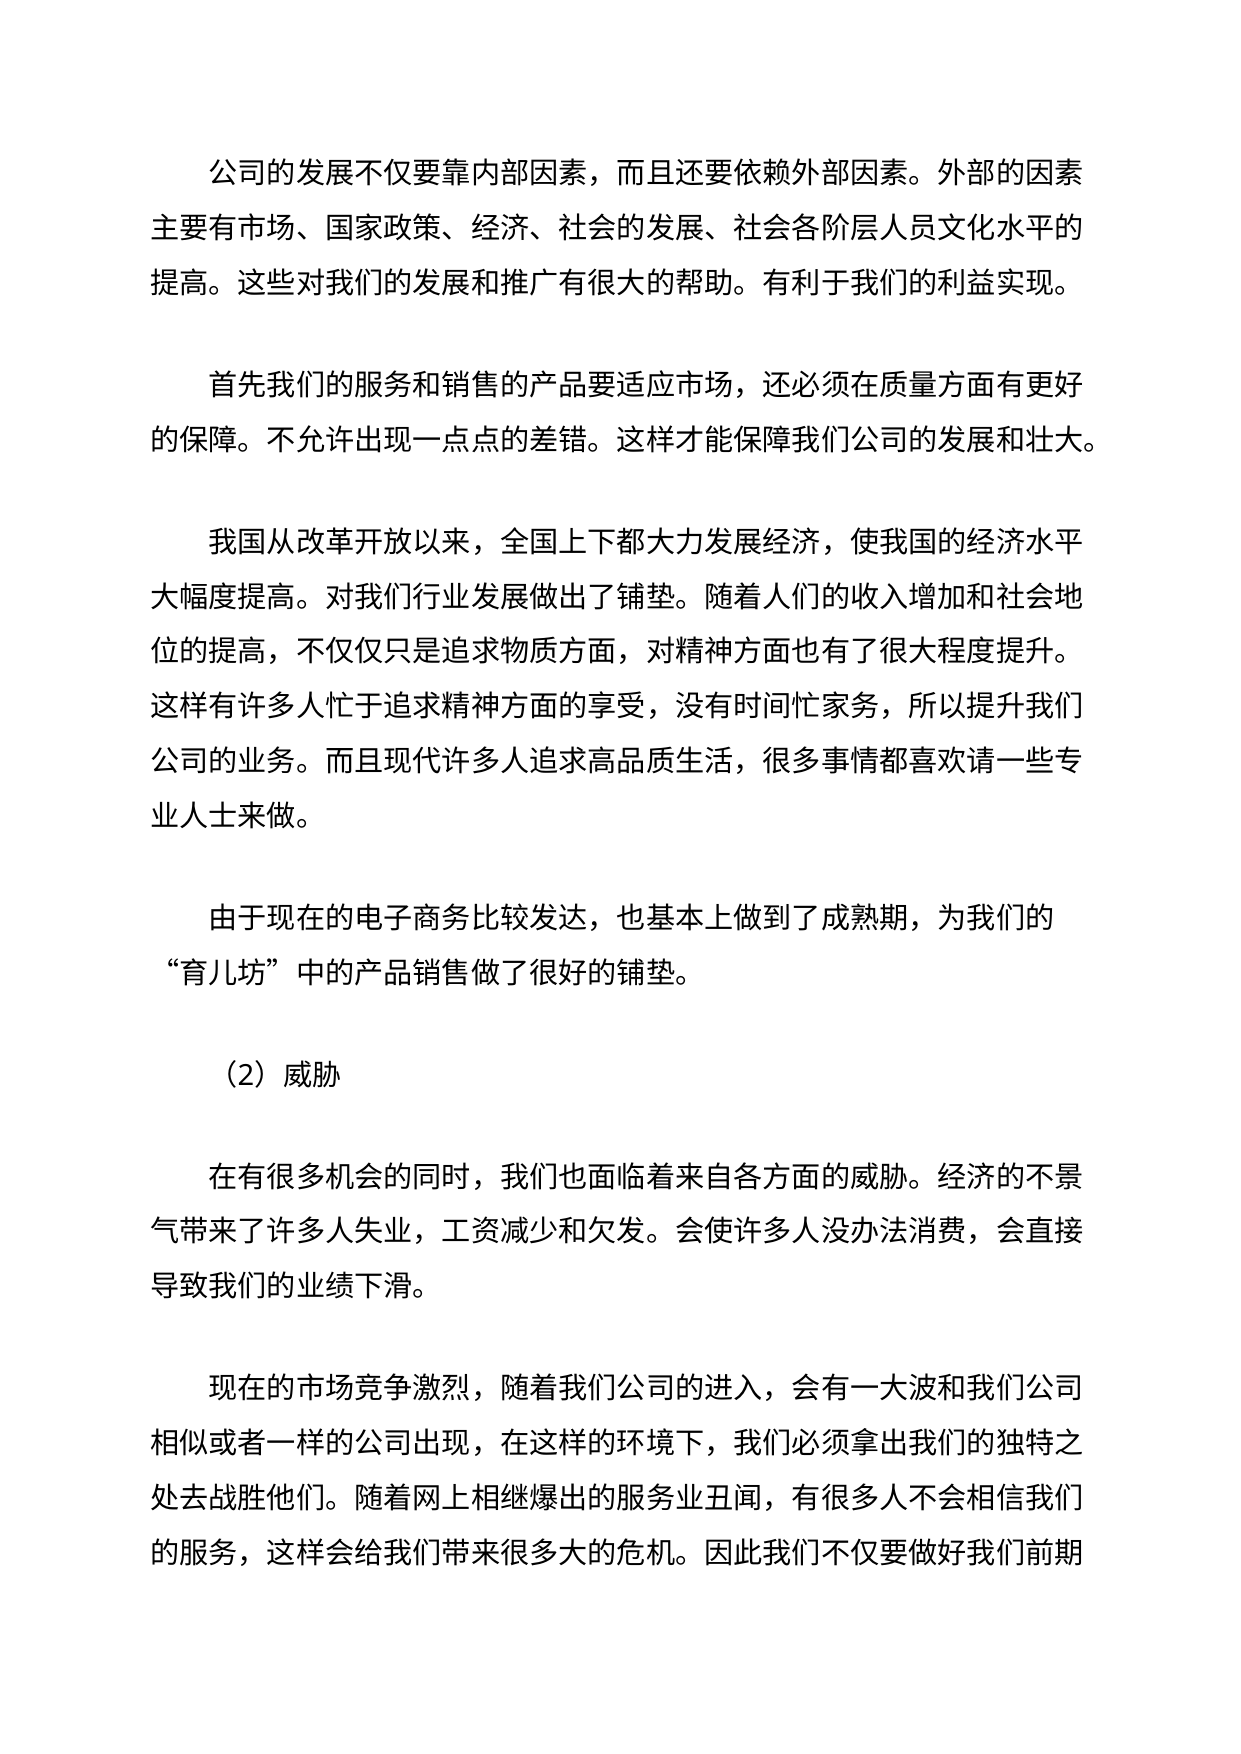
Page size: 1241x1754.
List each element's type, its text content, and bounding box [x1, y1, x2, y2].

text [150, 1365, 1090, 1572]
text 首先我们的服务和销售的产品要适应市场，还必须在质量方面有更好的保障。不允许出现一点点的差错。这样才能保障我们公司的发展和壮大。 [150, 362, 1090, 459]
text 公司的发展不仅要靠内部因素，而且还要依赖外部因素。外部的因素主要有市场、国家政策、经济、社会的发展、社会各阶层人员文化水平的提高。这些对我们的发展和推广有很大的帮助。有利于我们的利益实现。 [150, 150, 1090, 302]
text 在有很多机会的同时，我们也面临着来自各方面的威胁。经济的不景气带来了许多人失业，工资减少和欠发。会使许多人没办法消费，会直接导致我们的业绩下滑。 [150, 1153, 1090, 1305]
text （2）威胁 [150, 1051, 1090, 1093]
text 由于现在的电子商务比较发达，也基本上做到了成熟期，为我们的“育儿坊”中的产品销售做了很好的铺垫。 [150, 894, 1090, 992]
text 我国从改革开放以来，全国上下都大力发展经济，使我国的经济水平大幅度提高。对我们行业发展做出了铺垫。随着人们的收入增加和社会地位的提高，不仅仅只是追求物质方面，对精神方面也有了很大程度提升。这样有许多人忙于追求精神方面的享受，没有时间忙家务，所以提升我们公司的业务。而且现代许多人追求高品质生活，很多事情都喜欢请一些专业人士来做。 [150, 518, 1090, 835]
